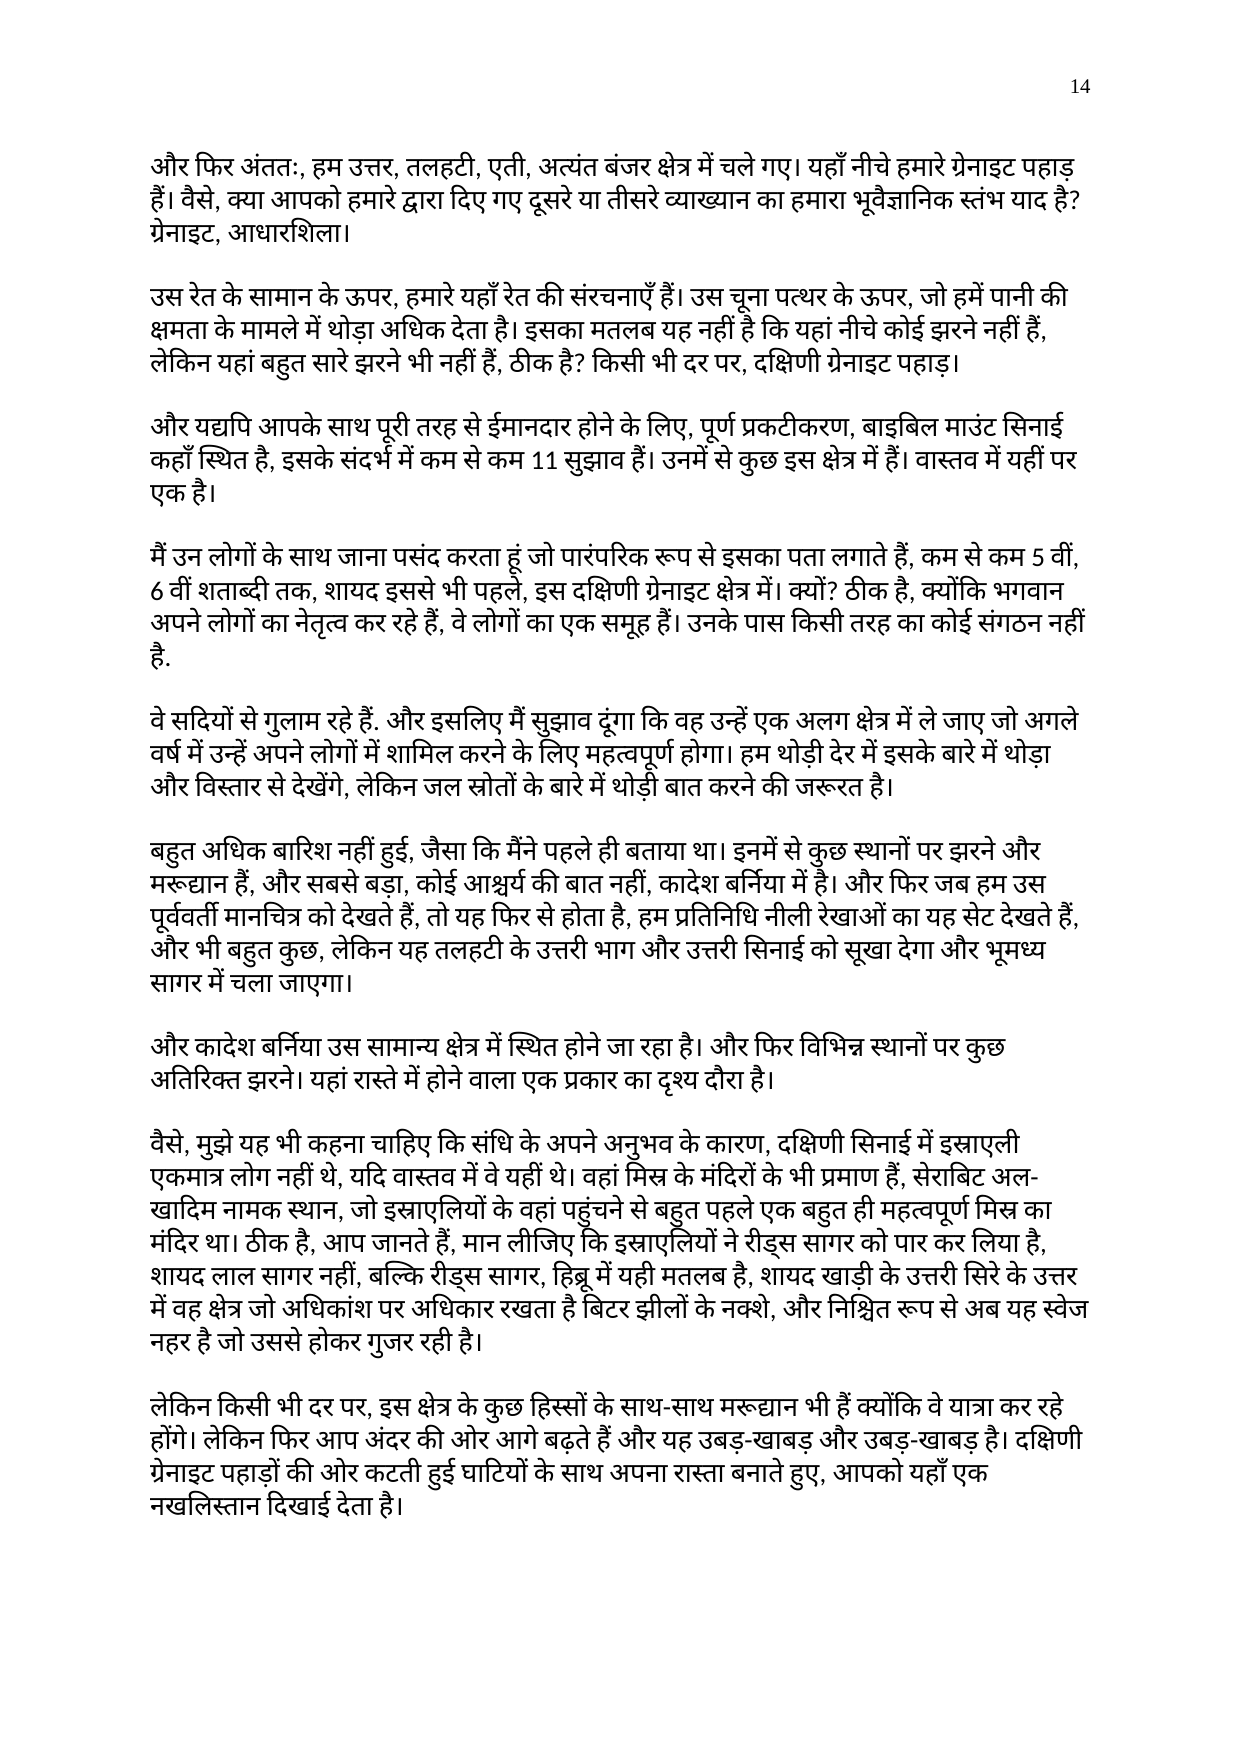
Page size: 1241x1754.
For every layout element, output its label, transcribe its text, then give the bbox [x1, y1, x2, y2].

text मैं उन लोगों के साथ जाना पसंद करता हूं जो पारंपरिक रूप से इसका पता लगाते हैं, कम से कम 5वीं, 6वीं शताब्दी तक, शायद इससे भी पहले, इस दक्षिणी ग्रेनाइट क्षेत्र में। क्यों? ठीक है, क्योंकि भगवान अपने लोगों का नेतृत्व कर रहे हैं, वे लोगों का एक समूह हैं। उनके पास किसी तरह का कोई संगठन नहीं है. [150, 541, 1090, 673]
text वे सदियों से गुलाम रहे हैं. और इसलिए मैं सुझाव दूंगा कि वह उन्हें एक अलग क्षेत्र में ले जाए जो अगले वर्ष में उन्हें अपने लोगों में शामिल करने के लिए महत्वपूर्ण होगा। हम थोड़ी देर में इसके बारे में थोड़ा और विस्तार से देखेंगे, लेकिन जल स्रोतों के बारे में थोड़ी बात करने की जरूरत है। [150, 704, 1090, 803]
text और यद्यपि आपके साथ पूरी तरह से ईमानदार होने के लिए, पूर्ण प्रकटीकरण, बाइबिल माउंट सिनाई कहाँ स्थित है, इसके संदर्भ में कम से कम 11 सुझाव हैं। उनमें से कुछ इस क्षेत्र में हैं। वास्तव में यहीं पर एक है। [150, 410, 1090, 509]
text और कादेश बर्निया उस सामान्य क्षेत्र में स्थित होने जा रहा है। और फिर विभिन्न स्थानों पर कुछ अतिरिक्त झरने। यहां रास्ते में होने वाला एक प्रकार का दृश्य दौरा है। [150, 1030, 1090, 1096]
text लेकिन किसी भी दर पर, इस क्षेत्र के कुछ हिस्सों के साथ-साथ मरूद्यान भी हैं क्योंकि वे यात्रा कर रहे होंगे। लेकिन फिर आप अंदर की ओर आगे बढ़ते हैं और यह उबड़-खाबड़ और उबड़-खाबड़ है। दक्षिणी ग्रेनाइट पहाड़ों की ओर कटती हुई घाटियों के साथ अपना रास्ता बनाते हुए, आपको यहाँ एक नखलिस्तान दिखाई देता है। [150, 1390, 1090, 1522]
text उस रेत के सामान के ऊपर, हमारे यहाँ रेत की संरचनाएँ हैं। उस चूना पत्थर के ऊपर, जो हमें पानी की क्षमता के मामले में थोड़ा अधिक देता है। इसका मतलब यह नहीं है कि यहां नीचे कोई झरने नहीं हैं, लेकिन यहां बहुत सारे झरने भी नहीं हैं, ठीक है? किसी भी दर पर, दक्षिणी ग्रेनाइट पहाड़। [150, 280, 1090, 379]
text और फिर अंततः, हम उत्तर, तलहटी, एती, अत्यंत बंजर क्षेत्र में चले गए। यहाँ नीचे हमारे ग्रेनाइट पहाड़ हैं। वैसे, क्या आपको हमारे द्वारा दिए गए दूसरे या तीसरे व्याख्यान का हमारा भूवैज्ञानिक स्तंभ याद है? ग्रेनाइट, आधारशिला। [150, 150, 1090, 249]
text वैसे, मुझे यह भी कहना चाहिए कि संधि के अपने अनुभव के कारण, दक्षिणी सिनाई में इस्राएली एकमात्र लोग नहीं थे, यदि वास्तव में वे यहीं थे। वहां मिस्र के मंदिरों के भी प्रमाण हैं, सेराबिट अल-खादिम नामक स्थान, जो इस्राएलियों के वहां पहुंचने से बहुत पहले एक बहुत ही महत्वपूर्ण मिस्र का मंदिर था। ठीक है, आप जानते हैं, मान लीजिए कि इस्राएलियों ने रीड्स सागर को पार कर लिया है, शायद लाल सागर नहीं, बल्कि रीड्स सागर, हिब्रू में यही मतलब है, शायद खाड़ी के उत्तरी सिरे के उत्तर में वह क्षेत्र जो अधिकांश पर अधिकार रखता है बिटर झीलों के नक्शे, और निश्चित रूप से अब यह स्वेज नहर है जो उससे होकर गुजर रही है। [150, 1127, 1090, 1359]
text बहुत अधिक बारिश नहीं हुई, जैसा कि मैंने पहले ही बताया था। इनमें से कुछ स्थानों पर झरने और मरूद्यान हैं, और सबसे बड़ा, कोई आश्चर्य की बात नहीं, कादेश बर्निया में है। और फिर जब हम उस पूर्ववर्ती मानचित्र को देखते हैं, तो यह फिर से होता है, हम प्रतिनिधि नीली रेखाओं का यह सेट देखते हैं, और भी बहुत कुछ, लेकिन यह तलहटी के उत्तरी भाग और उत्तरी सिनाई को सूखा देगा और भूमध्य सागर में चला जाएगा। [150, 834, 1090, 999]
